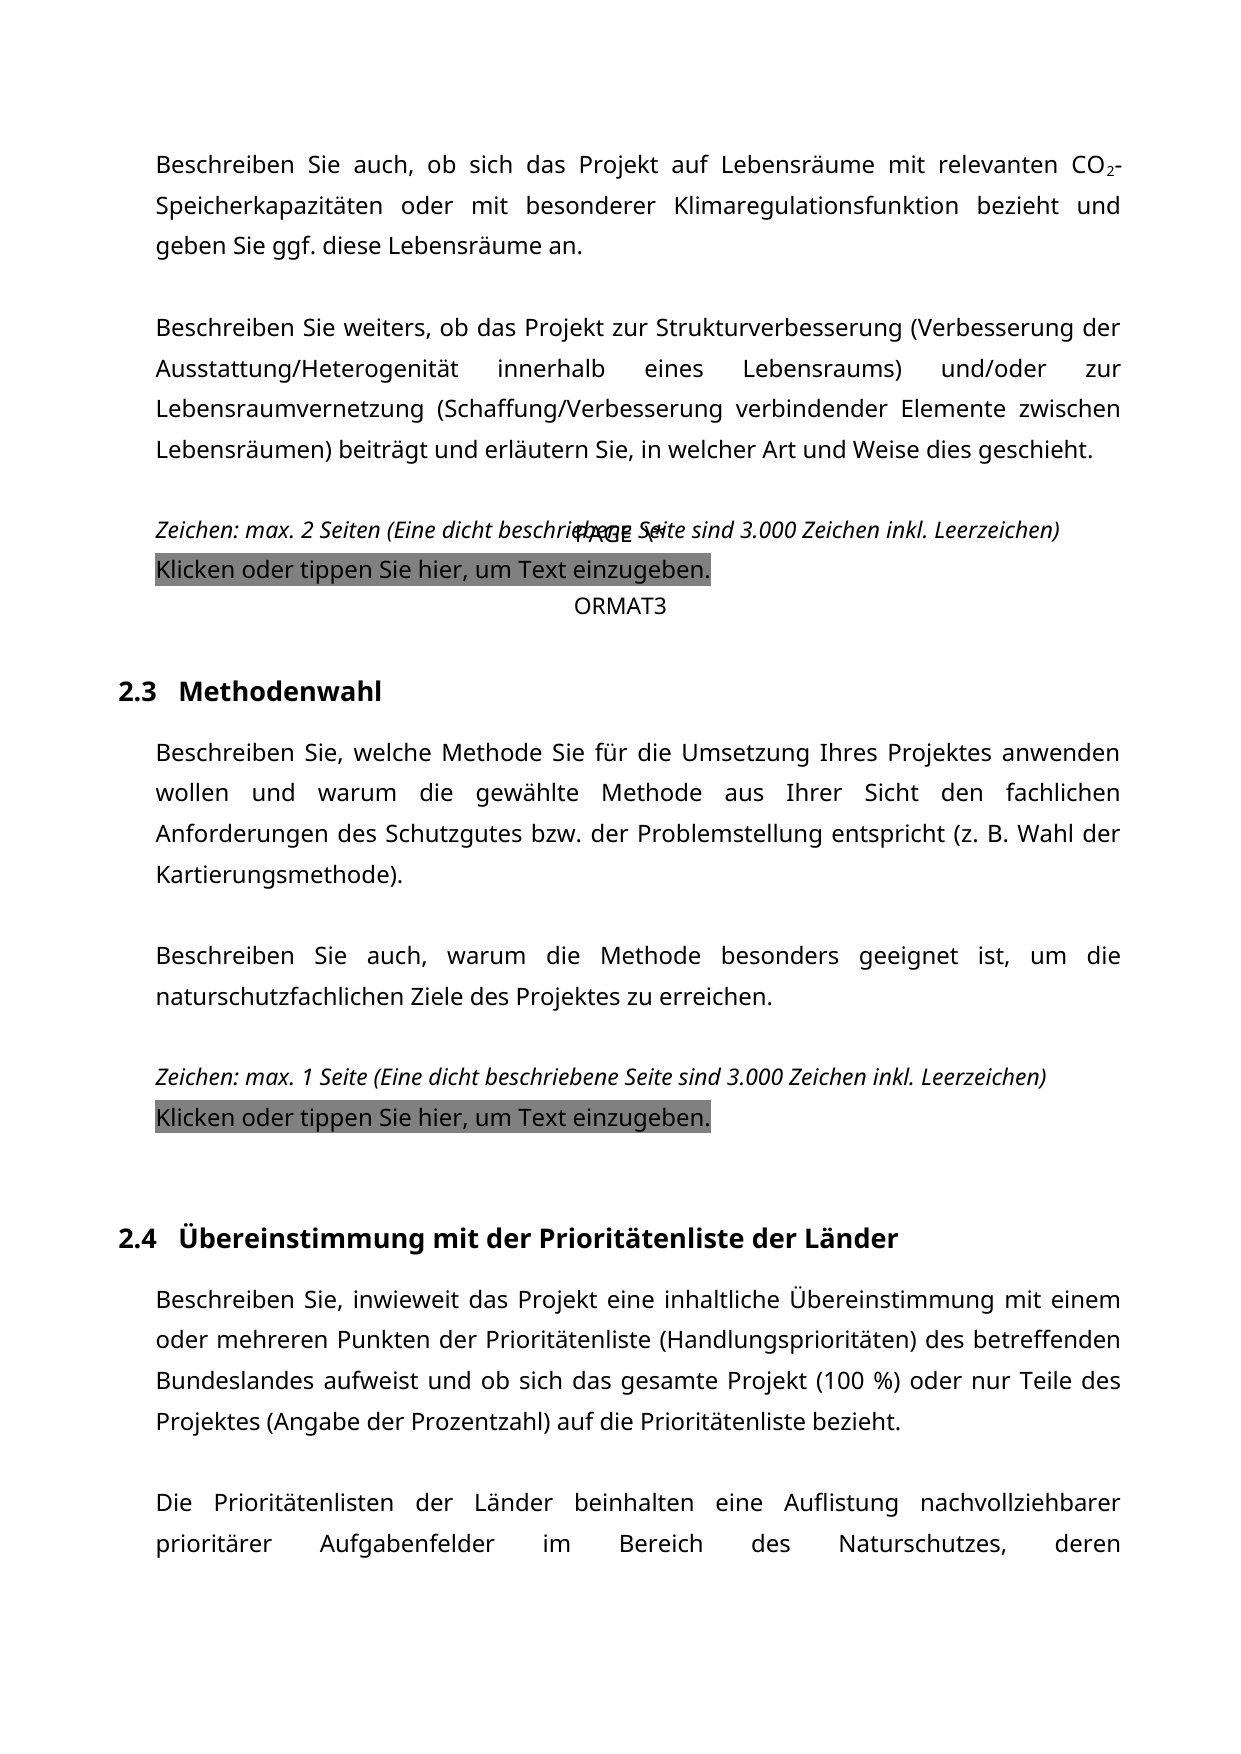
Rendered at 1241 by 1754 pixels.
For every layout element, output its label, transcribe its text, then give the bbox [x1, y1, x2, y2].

list Beschreiben Sie, welche Methode Sie für die Umsetzung Ihres Projektes anwenden wollen und warum die gewählte Methode aus Ihrer Sicht den fachlichen Anforderungen des Schutzgutes bzw. der Problemstellung entspricht (z. B. Wahl der Kartierungsmethode). [155, 736, 1122, 890]
list Beschreiben Sie weiters, ob das Projekt zur Strukturverbesserung (Verbesserung der Ausstattung/Heterogenität innerhalb eines Lebensraums) und/oder zur Lebensraumvernetzung (Schaffung/Verbesserung verbindender Elemente zwischen Lebensräumen) beiträgt und erläutern Sie, in welcher Art und Weise dies geschieht. [155, 311, 1122, 465]
subtitle Übereinstimmung mit der Prioritätenliste der Länder [118, 1219, 1122, 1256]
list Zeichen: max. 2 Seiten (Eine dicht beschriebene Seite sind 3.000 Zeichen inkl. Leerzeichen) [155, 514, 1122, 546]
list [155, 1486, 1122, 1559]
list Beschreiben Sie, inwieweit das Projekt eine inhaltliche Übereinstimmung mit einem oder mehreren Punkten der Prioritätenliste (Handlungsprioritäten) des betreffenden Bundeslandes aufweist und ob sich das gesamte Projekt (100 %) oder nur Teile des Projektes (Angabe der Prozentzahl) auf die Prioritätenliste bezieht. [155, 1283, 1122, 1437]
list Zeichen: max. 1 Seite (Eine dicht beschriebene Seite sind 3.000 Zeichen inkl. Leerzeichen) [155, 1061, 1122, 1093]
subtitle Methodenwahl [118, 672, 1122, 709]
list Beschreiben Sie auch, warum die Methode besonders geeignet ist, um die naturschutzfachlichen Ziele des Projektes zu erreichen. [155, 939, 1122, 1012]
list Beschreiben Sie auch, ob sich das Projekt auf Lebensräume mit relevanten CO2-Speicherkapazitäten oder mit besonderer Klimaregulationsfunktion bezieht und geben Sie ggf. diese Lebensräume an. [155, 148, 1122, 262]
